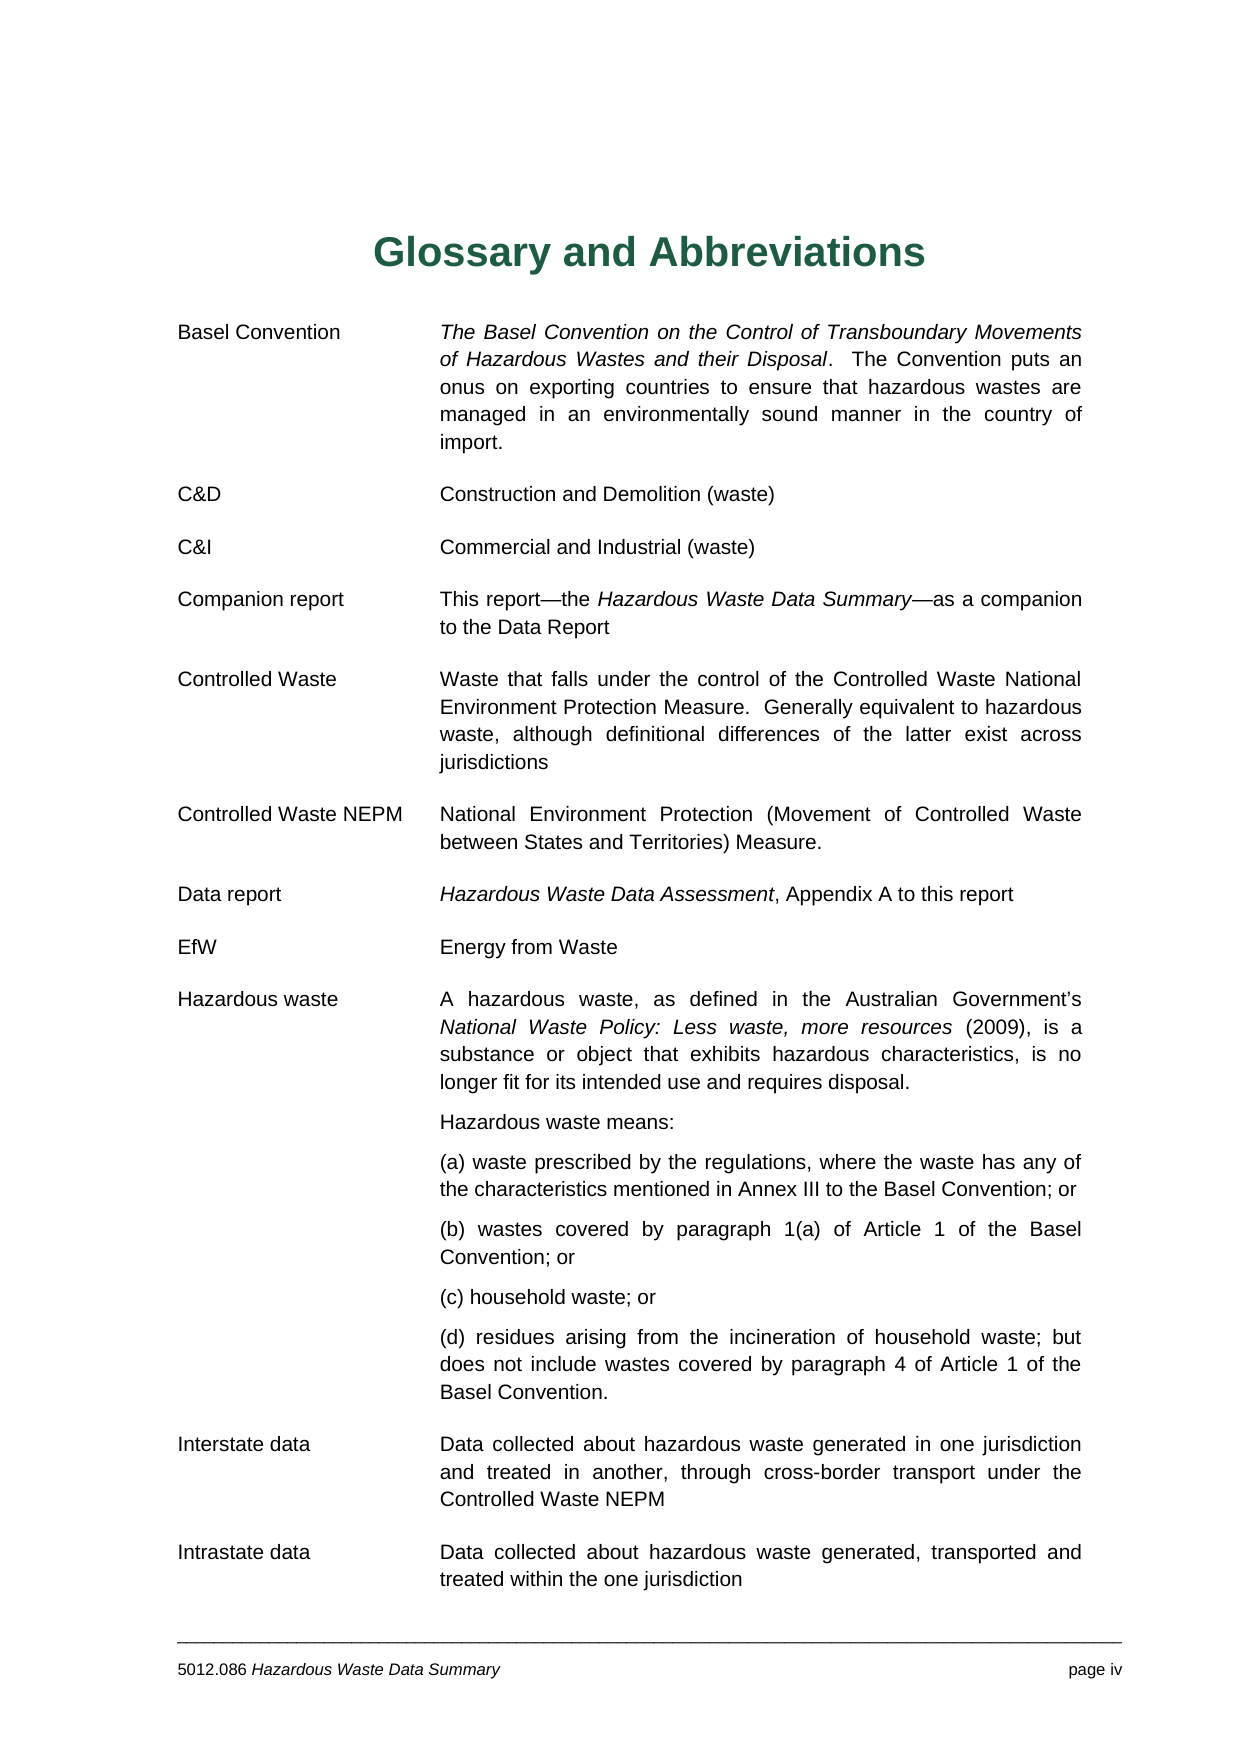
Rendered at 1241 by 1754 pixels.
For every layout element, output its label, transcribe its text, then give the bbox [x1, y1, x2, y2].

table_cell Intrastate data [166, 1527, 428, 1607]
table_cell Data report [166, 870, 428, 922]
table_cell Waste that falls under the control of the Controlled Waste National Environment Protection Measure. Generally equivalent to hazardous waste, although definitional differences of the latter exist across jurisdictions [428, 655, 1094, 790]
table_cell Data collected about hazardous waste generated in one jurisdiction and treated in another, through cross-border transport under the Controlled Waste NEPM [428, 1420, 1094, 1527]
table_header Basel Convention [166, 307, 428, 470]
table_header The Basel Convention on the Control of Transboundary Movements of Hazardous Wastes and their Disposal. The Convention puts an onus on exporting countries to ensure that hazardous wastes are managed in an environmentally sound manner in the country of import. [428, 307, 1094, 470]
subtitle Glossary and Abbreviations [177, 227, 1122, 275]
table_cell This report—the Hazardous Waste Data Summary—as a companion to the Data Report [428, 575, 1094, 655]
table_cell Hazardous Waste Data Assessment, Appendix A to this report [428, 870, 1094, 922]
table_cell Companion report [166, 575, 428, 655]
table_cell National Environment Protection (Movement of Controlled Waste between States and Territories) Measure. [428, 790, 1094, 870]
table_cell EfW [166, 922, 428, 975]
table_cell Construction and Demolition (waste) [428, 470, 1094, 522]
table_cell Controlled Waste [166, 655, 428, 790]
table_cell A hazardous waste, as defined in the Australian Government’s National Waste Policy: Less waste, more resources (2009), is a substance or object that exhibits hazardous characteristics, is no longer fit for its intended use and requires disposal. Hazardous waste means: (a) waste prescribed by the regulations, where the waste has any of the characteristics mentioned in Annex III to the Basel Convention; or (b) wastes covered by paragraph 1(a) of Article 1 of the Basel Convention; or (c) household waste; or (d) residues arising from the incineration of household waste; but does not include wastes covered by paragraph 4 of Article 1 of the Basel Convention. [428, 975, 1094, 1420]
table_cell C&D [166, 470, 428, 522]
table_cell Data collected about hazardous waste generated, transported and treated within the one jurisdiction [428, 1527, 1094, 1607]
table_cell Hazardous waste [166, 975, 428, 1420]
table_cell Energy from Waste [428, 922, 1094, 975]
table_cell Commercial and Industrial (waste) [428, 522, 1094, 575]
table_cell Controlled Waste NEPM [166, 790, 428, 870]
table_cell C&I [166, 522, 428, 575]
table_cell Interstate data [166, 1420, 428, 1527]
